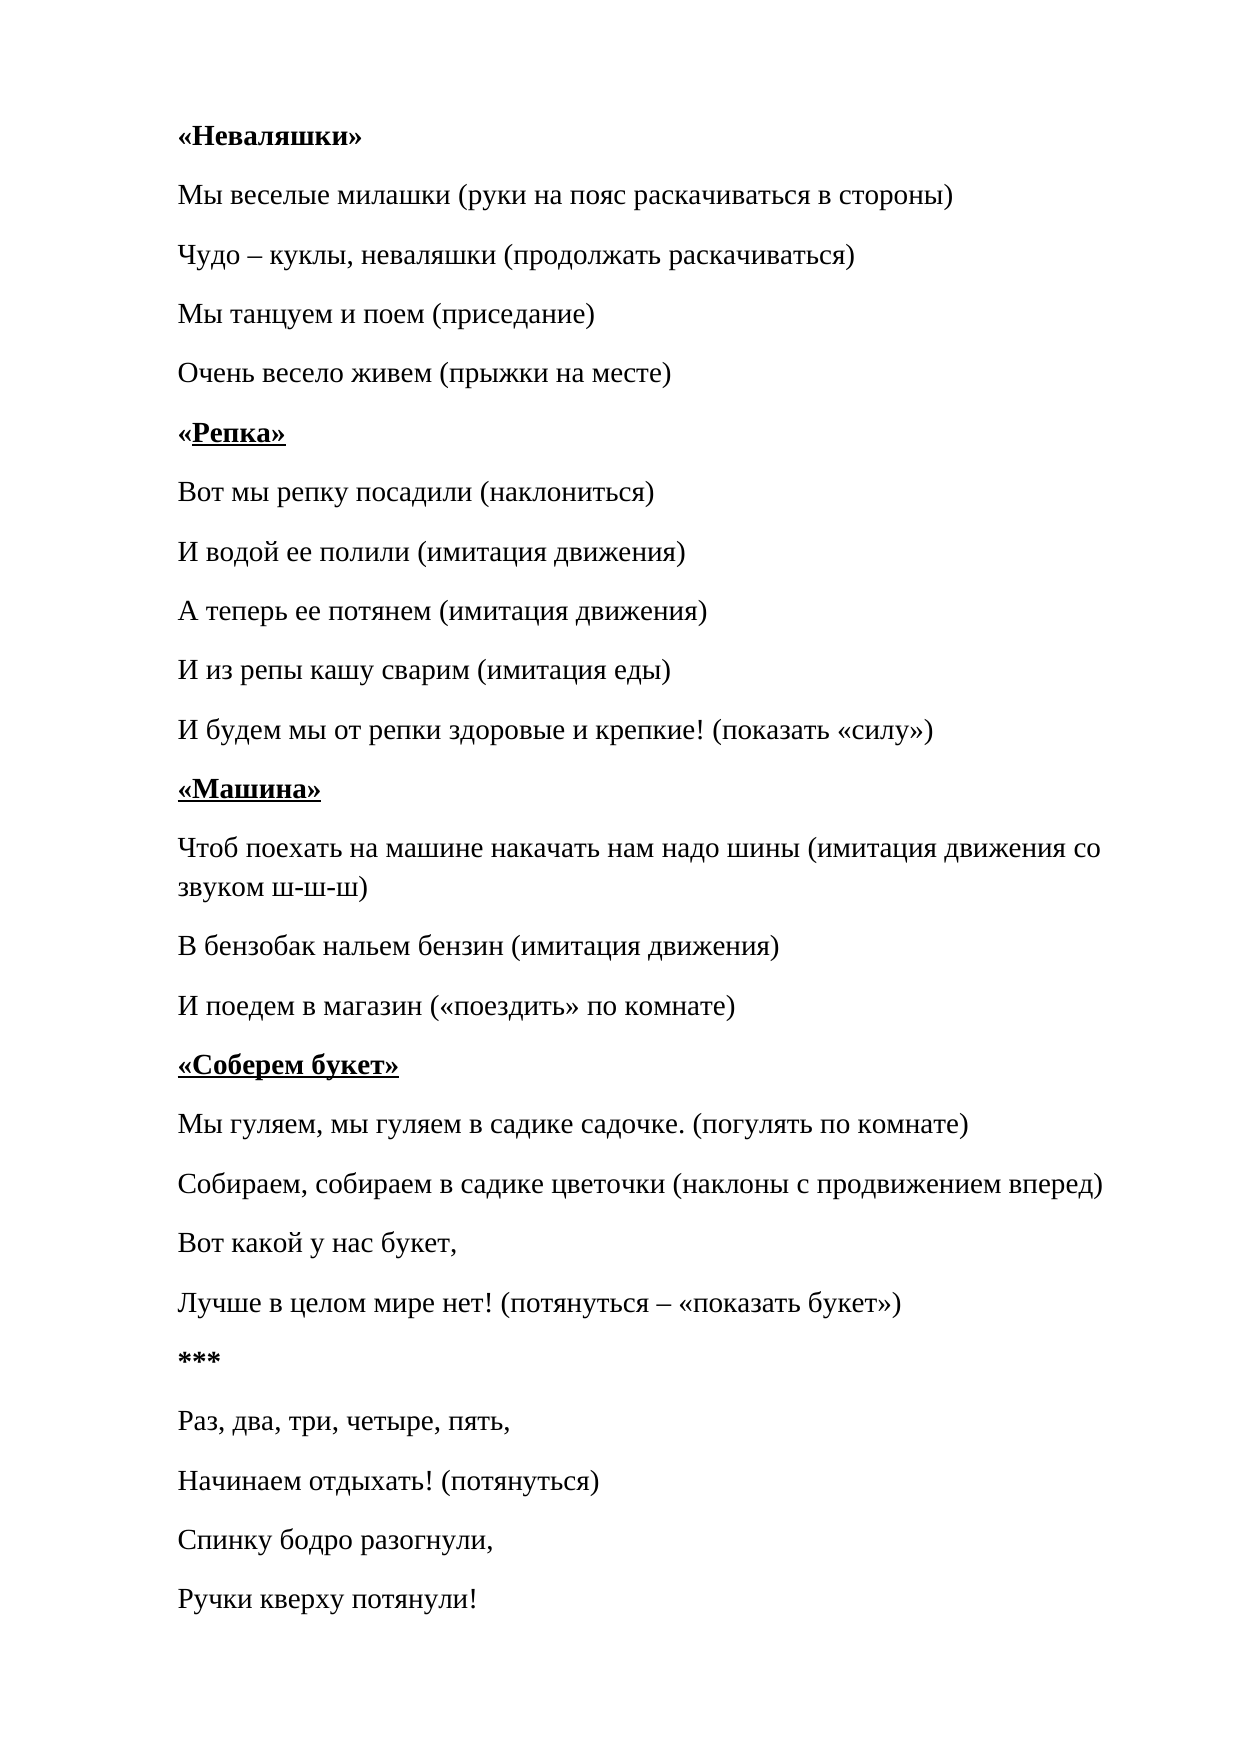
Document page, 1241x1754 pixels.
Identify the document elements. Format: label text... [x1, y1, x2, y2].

text Лучше в целом мире нет! (потянуться – «показать букет») [177, 1285, 1152, 1318]
text Чтоб поехать на машине накачать нам надо шины (имитация движения со звуком ш-ш-ш) [177, 831, 1152, 903]
text И будем мы от репки здоровые и крепкие! (показать «силу») [177, 712, 1152, 745]
text *** [177, 1344, 1152, 1378]
text Вот какой у нас букет, [177, 1225, 1152, 1259]
text «Неваляшки» [177, 118, 1152, 152]
text Ручки кверху потянули! [177, 1582, 1152, 1615]
text Мы танцуем и поем (приседание) [177, 296, 1152, 330]
text А теперь ее потянем (имитация движения) [177, 593, 1152, 627]
text «Машина» [177, 771, 1152, 805]
text «Репка» [177, 415, 1152, 448]
text И водой ее полили (имитация движения) [177, 534, 1152, 567]
text И поедем в магазин («поездить» по комнате) [177, 988, 1152, 1021]
text И из репы кашу сварим (имитация еды) [177, 652, 1152, 686]
text Раз, два, три, четыре, пять, [177, 1403, 1152, 1437]
text Начинаем отдыхать! (потянуться) [177, 1463, 1152, 1496]
text Очень весело живем (прыжки на месте) [177, 356, 1152, 389]
text Вот мы репку посадили (наклониться) [177, 474, 1152, 508]
text Мы гуляем, мы гуляем в садике садочке. (погулять по комнате) [177, 1107, 1152, 1140]
text «Соберем букет» [177, 1047, 1152, 1081]
text Чудо – куклы, неваляшки (продолжать раскачиваться) [177, 237, 1152, 270]
text Спинку бодро разогнули, [177, 1522, 1152, 1556]
text Собираем, собираем в садике цветочки (наклоны с продвижением вперед) [177, 1166, 1152, 1199]
text В бензобак нальем бензин (имитация движения) [177, 928, 1152, 962]
text Мы веселые милашки (руки на пояс раскачиваться в стороны) [177, 177, 1152, 211]
